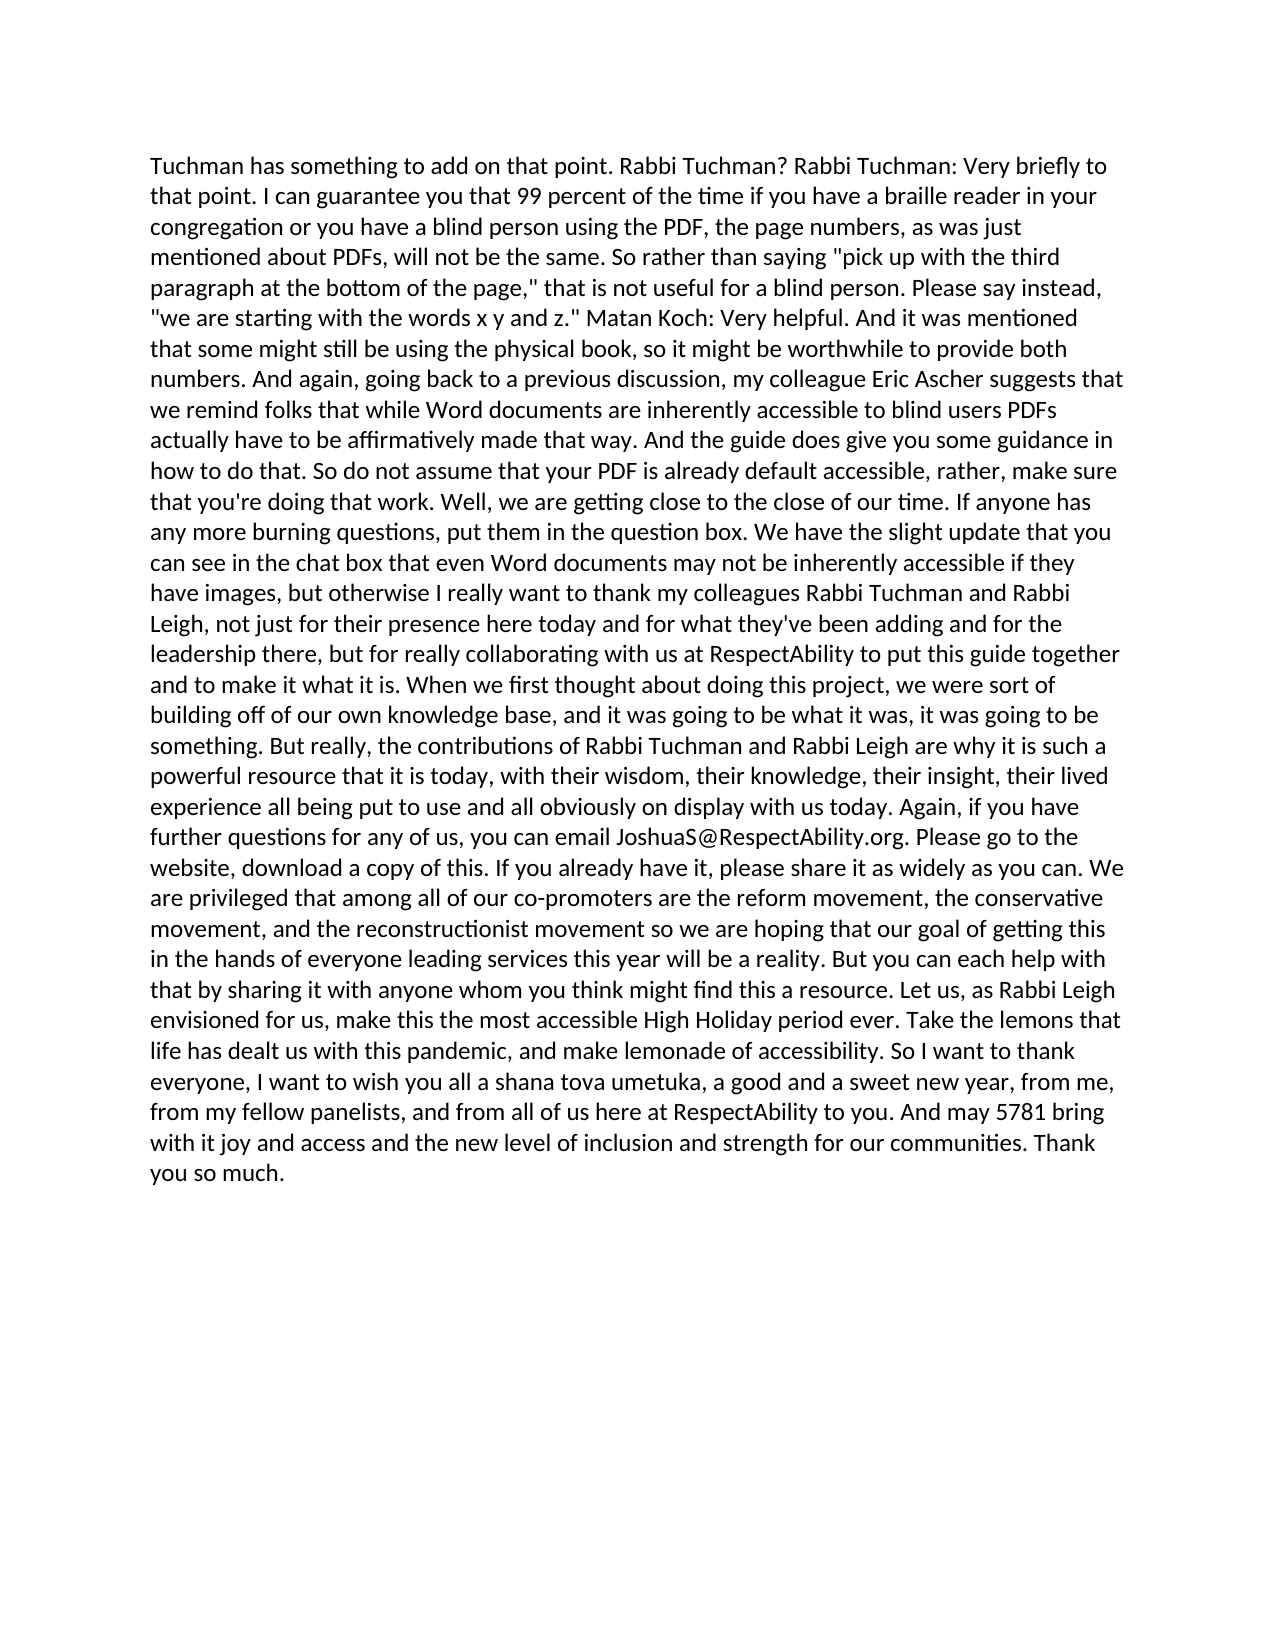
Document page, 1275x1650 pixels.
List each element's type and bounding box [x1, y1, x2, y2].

text [150, 150, 1125, 1188]
